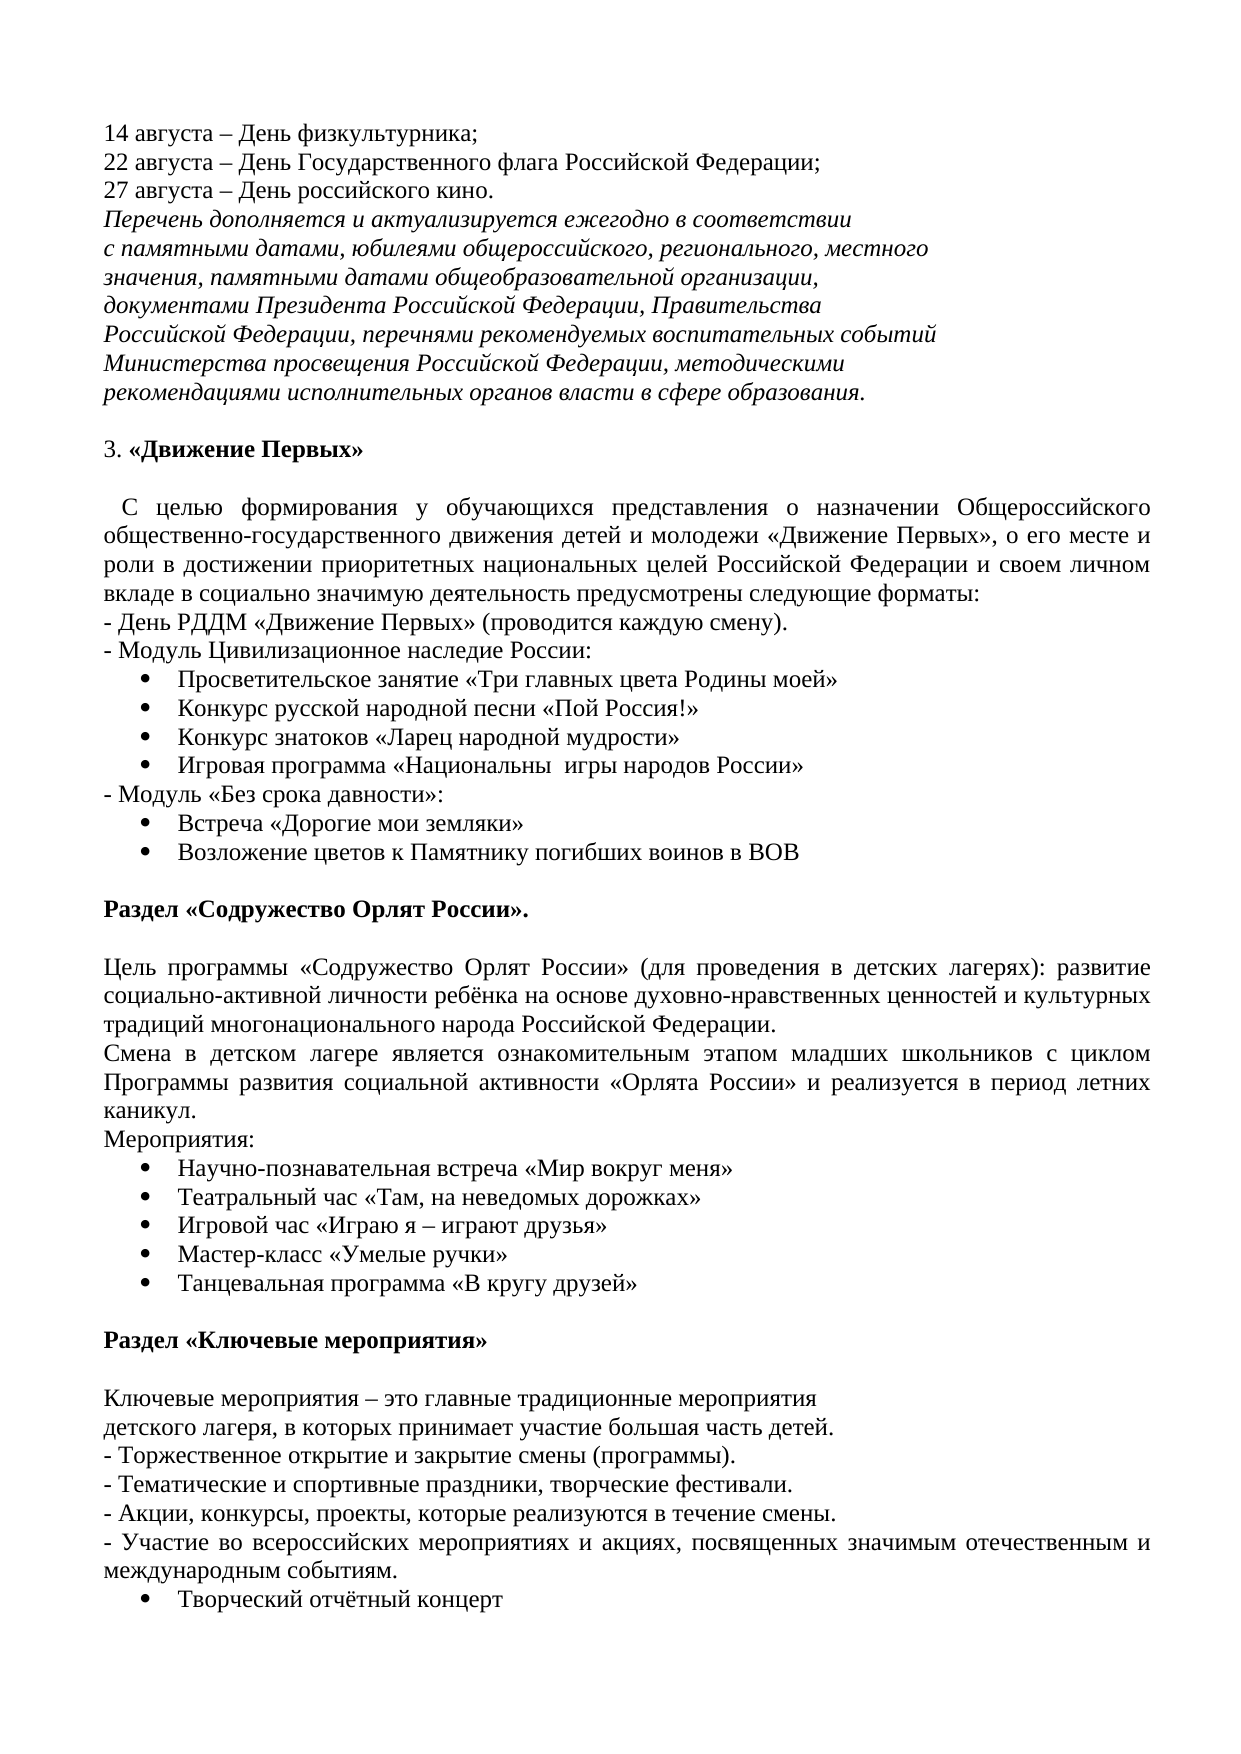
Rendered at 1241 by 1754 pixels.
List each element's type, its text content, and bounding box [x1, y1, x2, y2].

text - Тематические и спортивные праздники, творческие фестивали. [103, 1469, 1152, 1498]
list Театральный час «Там, на неведомых дорожках» [141, 1182, 1152, 1211]
text Раздел «Ключевые мероприятия» [103, 1326, 1152, 1354]
text Министерства просвещения Российской Федерации, методическими [103, 348, 1152, 377]
text 3. «Движение Первых» [103, 434, 1152, 463]
list Встреча «Дорогие мои земляки» [141, 808, 1152, 837]
text 14 августа – День физкультурника; [103, 118, 1152, 147]
text 27 августа – День российского кино. [103, 176, 1152, 204]
list Мастер-класс «Умелые ручки» [141, 1239, 1152, 1268]
text - Торжественное открытие и закрытие смены (программы). [103, 1441, 1152, 1469]
text 22 августа – День Государственного флага Российской Федерации; [103, 147, 1152, 176]
text значения, памятными датами общеобразовательной организации, [103, 262, 1152, 291]
text - Модуль «Без срока давности»: [103, 779, 1152, 808]
list Возложение цветов к Памятнику погибших воинов в ВОВ [141, 837, 1152, 866]
text - Модуль Цивилизационное наследие России: [103, 636, 1152, 664]
text - Акции, конкурсы, проекты, которые реализуются в течение смены. [103, 1498, 1152, 1527]
text Смена в детском лагере является ознакомительным этапом младших школьников с циклом Программы развития социальной активности «Орлята России» и реализуется в период летних каникул. [103, 1038, 1152, 1124]
text - День РДДМ «Движение Первых» (проводится каждую смену). [103, 607, 1152, 636]
text детского лагеря, в которых принимает участие большая часть детей. [103, 1412, 1152, 1441]
text Цель программы «Содружество Орлят России» (для проведения в детских лагерях): развитие социально-активной личности ребёнка на основе духовно-нравственных ценностей и культурных традиций многонационального народа Российской Федерации. [103, 952, 1152, 1038]
text Ключевые мероприятия – это главные традиционные мероприятия [103, 1383, 1152, 1412]
text Перечень дополняется и актуализируется ежегодно в соответствии [103, 204, 1152, 233]
text документами Президента Российской Федерации, Правительства [103, 291, 1152, 319]
text Российской Федерации, перечнями рекомендуемых воспитательных событий [103, 319, 1152, 348]
text - Участие во всероссийских мероприятиях и акциях, посвященных значимым отечественным и международным событиям. [103, 1527, 1152, 1584]
list Просветительское занятие «Три главных цвета Родины моей» [141, 664, 1152, 693]
list Творческий отчётный концерт [141, 1584, 1152, 1613]
list Конкурс знатоков «Ларец народной мудрости» [141, 722, 1152, 751]
list Игровой час «Играю я – играют друзья» [141, 1211, 1152, 1239]
text с памятными датами, юбилеями общероссийского, регионального, местного [103, 233, 1152, 262]
text Мероприятия: [103, 1124, 1152, 1153]
text рекомендациями исполнительных органов власти в сфере образования. [103, 377, 1152, 406]
text С целью формирования у обучающихся представления о назначении Общероссийского общественно-государственного движения детей и молодежи «Движение Первых», о его месте и роли в достижении приоритетных национальных целей Российской Федерации и своем личном вкладе в социально значимую деятельность предусмотрены следующие форматы: [103, 492, 1152, 607]
text Раздел «Содружество Орлят России». [103, 894, 1152, 923]
list Конкурс русской народной песни «Пой Россия!» [141, 693, 1152, 722]
list Научно-познавательная встреча «Мир вокруг меня» [141, 1153, 1152, 1182]
list Танцевальная программа «В кругу друзей» [141, 1268, 1152, 1297]
list Игровая программа «Национальны игры народов России» [141, 751, 1152, 779]
